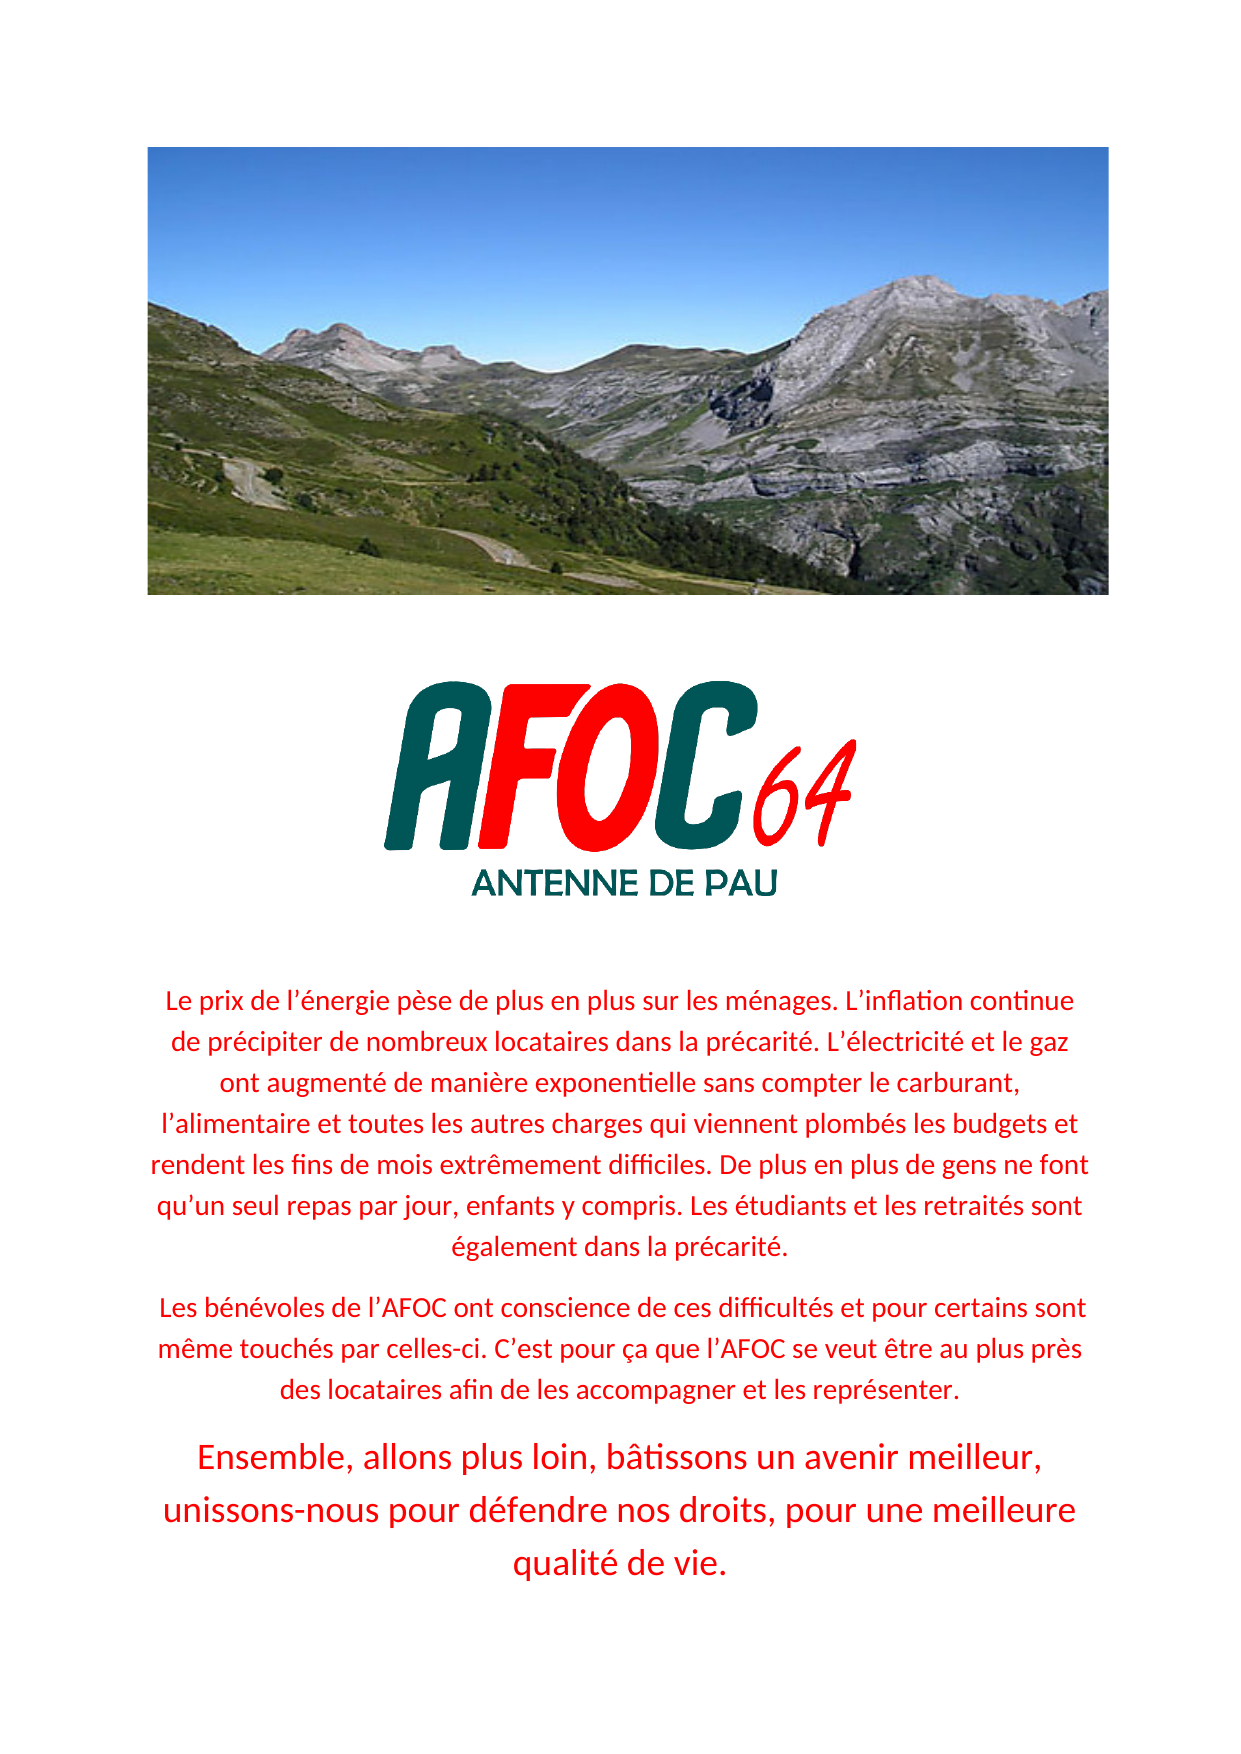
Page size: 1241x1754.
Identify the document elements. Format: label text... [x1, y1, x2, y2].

text Le prix de l’énergie pèse de plus en plus sur les ménages. L’inflation continue de précipiter de nombreux locataires dans la précarité. L’électricité et le gaz ont augmenté de manière exponentielle sans compter le carburant, l’alimentaire et toutes les autres charges qui viennent plombés les budgets et rendent les fins de mois extrêmement difficiles. De plus en plus de gens ne font qu’un seul repas par jour, enfants y compris. Les étudiants et les retraités sont également dans la précarité. [148, 982, 1093, 1263]
picture [384, 681, 857, 896]
text Les bénévoles de l’AFOC ont conscience de ces difficultés et pour certains sont même touchés par celles-ci. C’est pour ça que l’AFOC se veut être au plus près des locataires afin de les accompagner et les représenter. [148, 1289, 1093, 1407]
picture [147, 147, 1109, 595]
text Ensemble, allons plus loin, bâtissons un avenir meilleur, unissons-nous pour défendre nos droits, pour une meilleure qualité de vie. [148, 1433, 1093, 1584]
